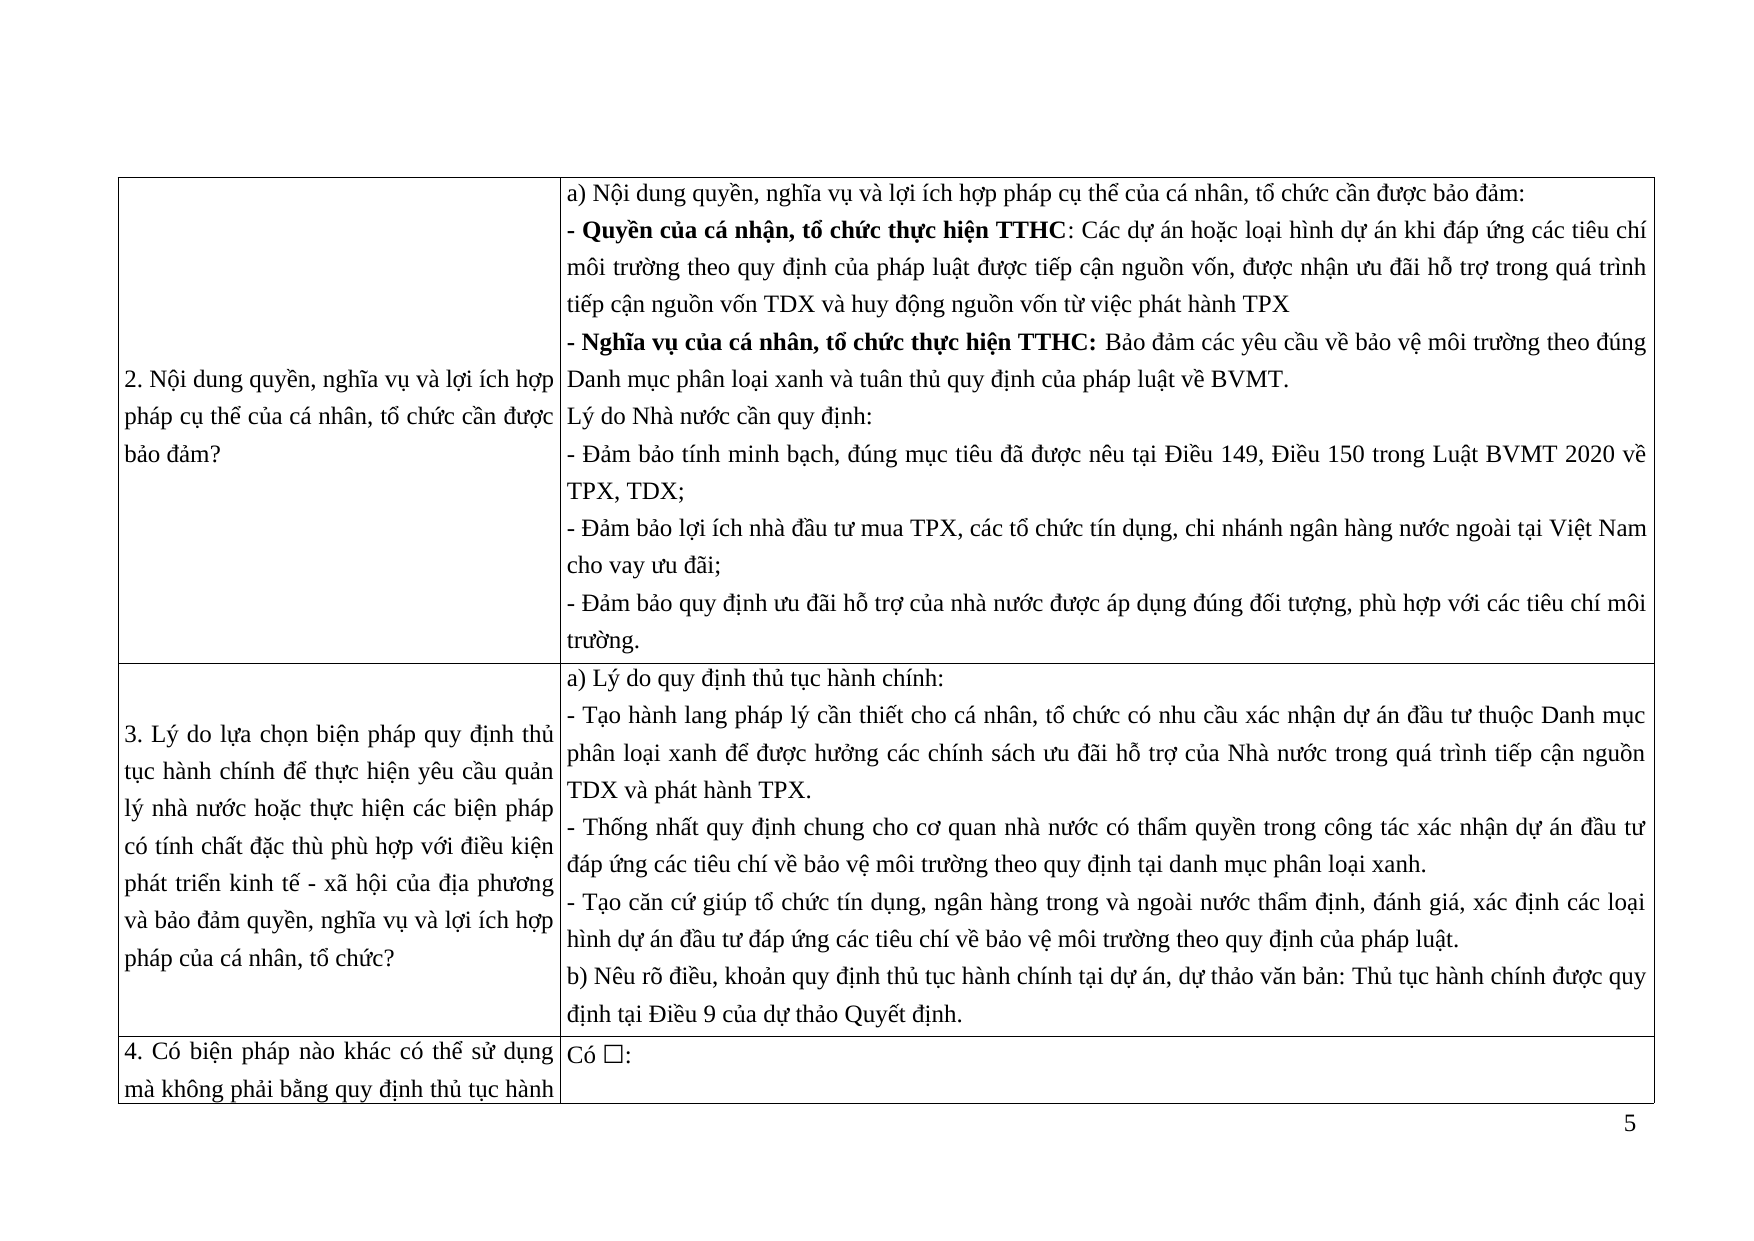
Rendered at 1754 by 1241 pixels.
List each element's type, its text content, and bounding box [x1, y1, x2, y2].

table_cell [119, 1037, 560, 1102]
table_cell 2. Nội dung quyền, nghĩa vụ và lợi ích hợp pháp cụ thể của cá nhân, tổ chức cần được bảo đảm? [119, 178, 560, 662]
table_cell a) Lý do quy định thủ tục hành chính: - Tạo hành lang pháp lý cần thiết cho cá nhân, tổ chức có nhu cầu xác nhận dự án đầu tư thuộc Danh mục phân loại xanh để được hưởng các chính sách ưu đãi hỗ trợ của Nhà nước trong quá trình tiếp cận nguồn TDX và phát hành TPX. - Thống nhất quy định chung cho cơ quan nhà nước có thẩm quyền trong công tác xác nhận dự án đầu tư đáp ứng các tiêu chí về bảo vệ môi trường theo quy định tại danh mục phân loại xanh. - Tạo căn cứ giúp tổ chức tín dụng, ngân hàng trong và ngoài nước thẩm định, đánh giá, xác định các loại hình dự án đầu tư đáp ứng các tiêu chí về bảo vệ môi trường theo quy định của pháp luật. b) Nêu rõ điều, khoản quy định thủ tục hành chính tại dự án, dự thảo văn bản: Thủ tục hành chính được quy định tại Điều 9 của dự thảo Quyết định. [561, 664, 1654, 1036]
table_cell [561, 1037, 1654, 1102]
table_cell a) Nội dung quyền, nghĩa vụ và lợi ích hợp pháp cụ thể của cá nhân, tổ chức cần được bảo đảm: - Quyền của cá nhận, tổ chức thực hiện TTHC: Các dự án hoặc loại hình dự án khi đáp ứng các tiêu chí môi trường theo quy định của pháp luật được tiếp cận nguồn vốn, được nhận ưu đãi hỗ trợ trong quá trình tiếp cận nguồn vốn TDX và huy động nguồn vốn từ việc phát hành TPX - Nghĩa vụ của cá nhân, tổ chức thực hiện TTHC: Bảo đảm các yêu cầu về bảo vệ môi trường theo đúng Danh mục phân loại xanh và tuân thủ quy định của pháp luật về BVMT. Lý do Nhà nước cần quy định: - Đảm bảo tính minh bạch, đúng mục tiêu đã được nêu tại Điều 149, Điều 150 trong Luật BVMT 2020 về TPX, TDX; - Đảm bảo lợi ích nhà đầu tư mua TPX, các tổ chức tín dụng, chi nhánh ngân hàng nước ngoài tại Việt Nam cho vay ưu đãi; - Đảm bảo quy định ưu đãi hỗ trợ của nhà nước được áp dụng đúng đối tượng, phù hợp với các tiêu chí môi trường. [561, 178, 1654, 662]
table_cell 3. Lý do lựa chọn biện pháp quy định thủ tục hành chính để thực hiện yêu cầu quản lý nhà nước hoặc thực hiện các biện pháp có tính chất đặc thù phù hợp với điều kiện phát triển kinh tế - xã hội của địa phương và bảo đảm quyền, nghĩa vụ và lợi ích hợp pháp của cá nhân, tổ chức? [119, 664, 560, 1036]
